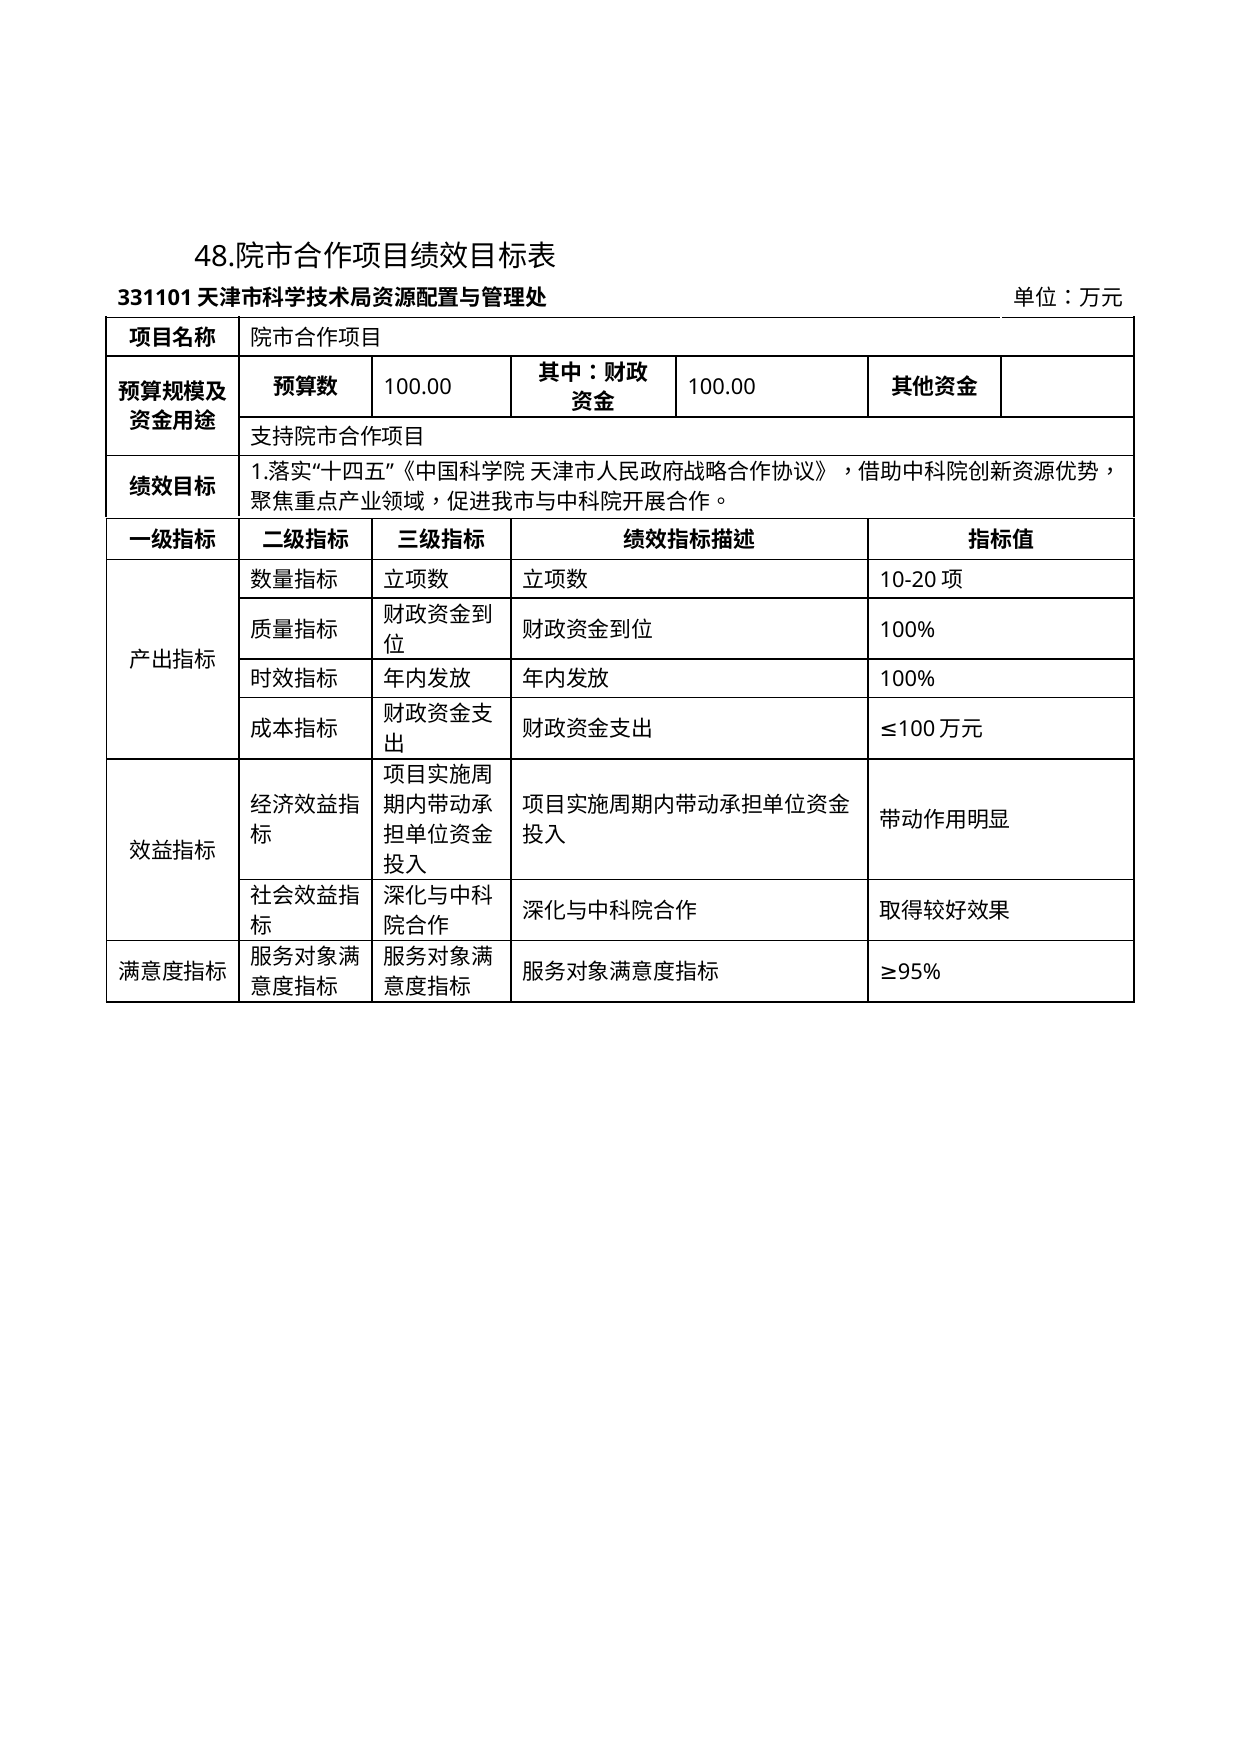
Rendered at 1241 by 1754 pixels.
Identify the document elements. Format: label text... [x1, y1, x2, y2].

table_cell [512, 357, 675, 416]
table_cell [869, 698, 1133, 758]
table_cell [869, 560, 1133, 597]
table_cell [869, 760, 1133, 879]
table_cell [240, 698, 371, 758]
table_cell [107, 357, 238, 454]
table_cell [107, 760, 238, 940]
text 48.院市合作项目绩效目标表 [136, 235, 1104, 275]
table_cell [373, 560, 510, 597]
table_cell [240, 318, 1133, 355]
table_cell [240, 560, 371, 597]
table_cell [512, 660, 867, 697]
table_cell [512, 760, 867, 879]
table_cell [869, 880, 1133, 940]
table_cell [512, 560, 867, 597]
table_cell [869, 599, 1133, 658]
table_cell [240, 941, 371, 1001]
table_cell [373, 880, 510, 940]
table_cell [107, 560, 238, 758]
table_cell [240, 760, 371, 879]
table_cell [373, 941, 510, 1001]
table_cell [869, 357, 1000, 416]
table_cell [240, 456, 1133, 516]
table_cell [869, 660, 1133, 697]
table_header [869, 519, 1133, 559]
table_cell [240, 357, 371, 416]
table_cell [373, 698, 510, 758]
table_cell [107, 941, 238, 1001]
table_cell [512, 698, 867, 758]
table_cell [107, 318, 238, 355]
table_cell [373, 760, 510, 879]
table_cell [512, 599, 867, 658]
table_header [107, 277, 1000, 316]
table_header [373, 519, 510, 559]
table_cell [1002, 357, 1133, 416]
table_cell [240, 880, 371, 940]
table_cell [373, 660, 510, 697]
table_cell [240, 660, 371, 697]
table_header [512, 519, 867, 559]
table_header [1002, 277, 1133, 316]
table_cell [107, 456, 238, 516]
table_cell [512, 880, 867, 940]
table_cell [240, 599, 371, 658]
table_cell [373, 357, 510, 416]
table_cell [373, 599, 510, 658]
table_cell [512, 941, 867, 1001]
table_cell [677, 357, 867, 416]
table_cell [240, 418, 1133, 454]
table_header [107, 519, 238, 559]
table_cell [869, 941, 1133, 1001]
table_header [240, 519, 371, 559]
